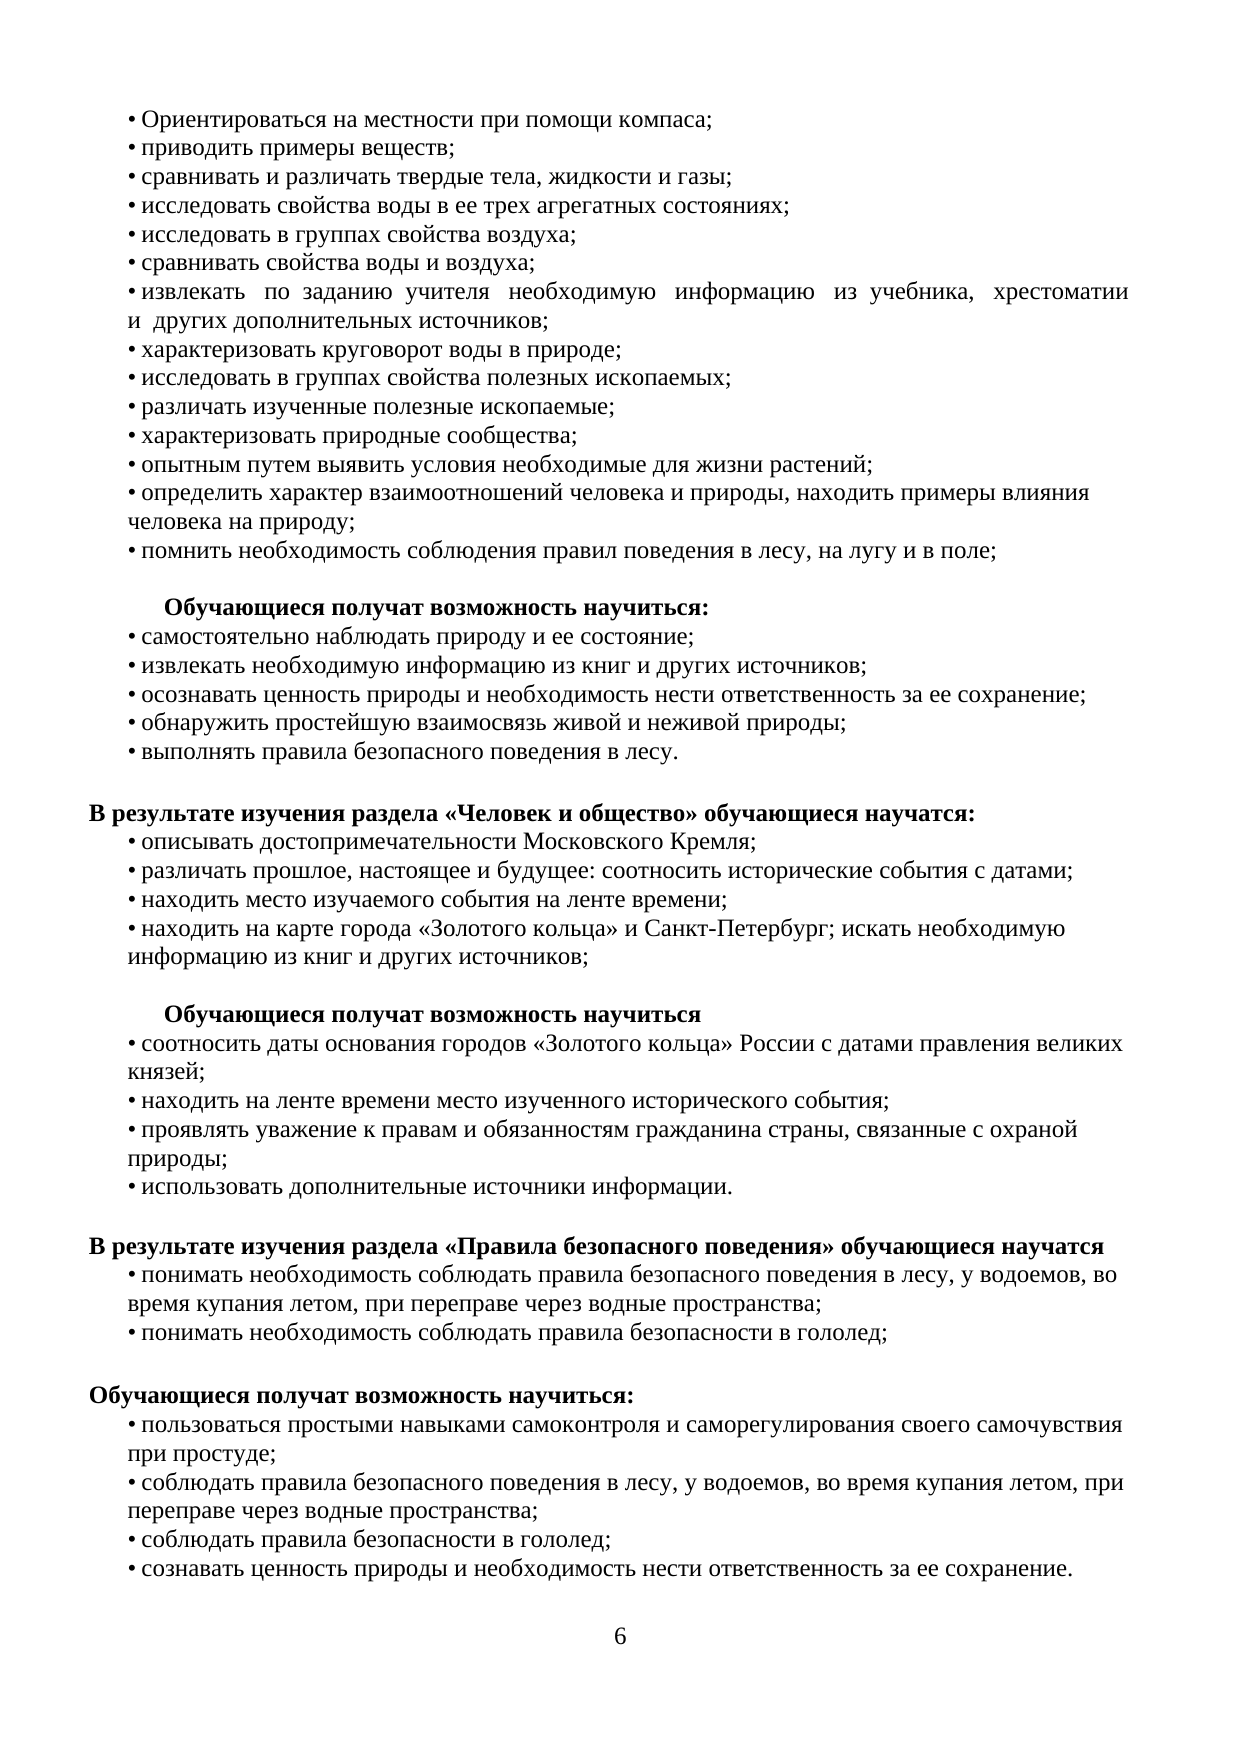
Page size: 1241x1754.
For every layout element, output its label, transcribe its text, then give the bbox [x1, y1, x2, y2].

list самостоятельно наблюдать природу и ее состояние; [127, 621, 1152, 650]
list сравнивать и различать твердые тела, жидкости и газы; [127, 161, 1152, 190]
list различать прошлое, настоящее и будущее: соотносить исторические события с датами; [127, 855, 1152, 884]
list выполнять правила безопасного поведения в лесу. [127, 736, 1152, 765]
list понимать необходимость соблюдать правила безопасности в гололед; [127, 1317, 1152, 1346]
list Ориентироваться на местности при помощи компаса; [127, 104, 1152, 132]
list соблюдать правила безопасности в гололед; [127, 1524, 1152, 1553]
list исследовать в группах свойства воздуха; [127, 219, 1152, 247]
list находить место изучаемого события на ленте времени; [127, 884, 1152, 913]
list сравнивать свойства воды и воздуха; [127, 247, 1152, 276]
list характеризовать природные сообщества; [127, 420, 1152, 449]
list проявлять уважение к правам и обязанностям гражданина страны, связанные с охраной природы; [127, 1114, 1152, 1171]
text Обучающиеся получат возможность научиться [164, 999, 1152, 1028]
list обнаружить простейшую взаимосвязь живой и неживой природы; [127, 707, 1152, 736]
list исследовать в группах свойства полезных ископаемых; [127, 362, 1152, 391]
text В результате изучения раздела «Правила безопасного поведения» обучающиеся научатся [89, 1231, 1152, 1259]
list исследовать свойства воды в ее трех агрегатных состояниях; [127, 190, 1152, 219]
list определить характер взаимоотношений человека и природы, находить примеры влияния человека на природу; [127, 477, 1152, 535]
list осознавать ценность природы и необходимость нести ответственность за ее сохранение; [127, 679, 1152, 707]
list сознавать ценность природы и необходимость нести ответственность за ее сохранение. [127, 1553, 1152, 1582]
list характеризовать круговорот воды в природе; [127, 334, 1152, 362]
list извлекать необходимую информацию из книг и других источников; [127, 650, 1152, 679]
list соблюдать правила безопасного поведения в лесу, у водоемов, во время купания летом, при переправе через водные пространства; [127, 1467, 1152, 1524]
list понимать необходимость соблюдать правила безопасного поведения в лесу, у водоемов, во время купания летом, при переправе через водные пространства; [127, 1259, 1152, 1317]
list приводить примеры веществ; [127, 132, 1152, 161]
list использовать дополнительные источники информации. [127, 1171, 1152, 1200]
list опытным путем выявить условия необходимые для жизни растений; [127, 449, 1152, 477]
list различать изученные полезные ископаемые; [127, 391, 1152, 420]
text В результате изучения раздела «Человек и общество» обучающиеся научатся: [89, 798, 1152, 826]
list описывать достопримечательности Московского Кремля; [127, 826, 1152, 855]
text Обучающиеся получат возможность научиться: [164, 592, 1023, 621]
list помнить необходимость соблюдения правил поведения в лесу, на лугу и в поле; [127, 535, 1152, 564]
list находить на карте города «Золотого кольца» и Санкт-Петербург; искать необходимую информацию из книг и других источников; [127, 913, 1152, 970]
list соотносить даты основания городов «Золотого кольца» России с датами правления великих князей; [127, 1028, 1152, 1085]
list находить на ленте времени место изученного исторического события; [127, 1085, 1152, 1114]
list извлекать по заданию учителя необходимую информацию из учебника, хрестоматии и других дополнительных источников; [127, 276, 1152, 334]
list пользоваться простыми навыками самоконтроля и саморегулирования своего самочувствия при простуде; [127, 1409, 1152, 1467]
text Обучающиеся получат возможность научиться: [89, 1380, 1152, 1409]
